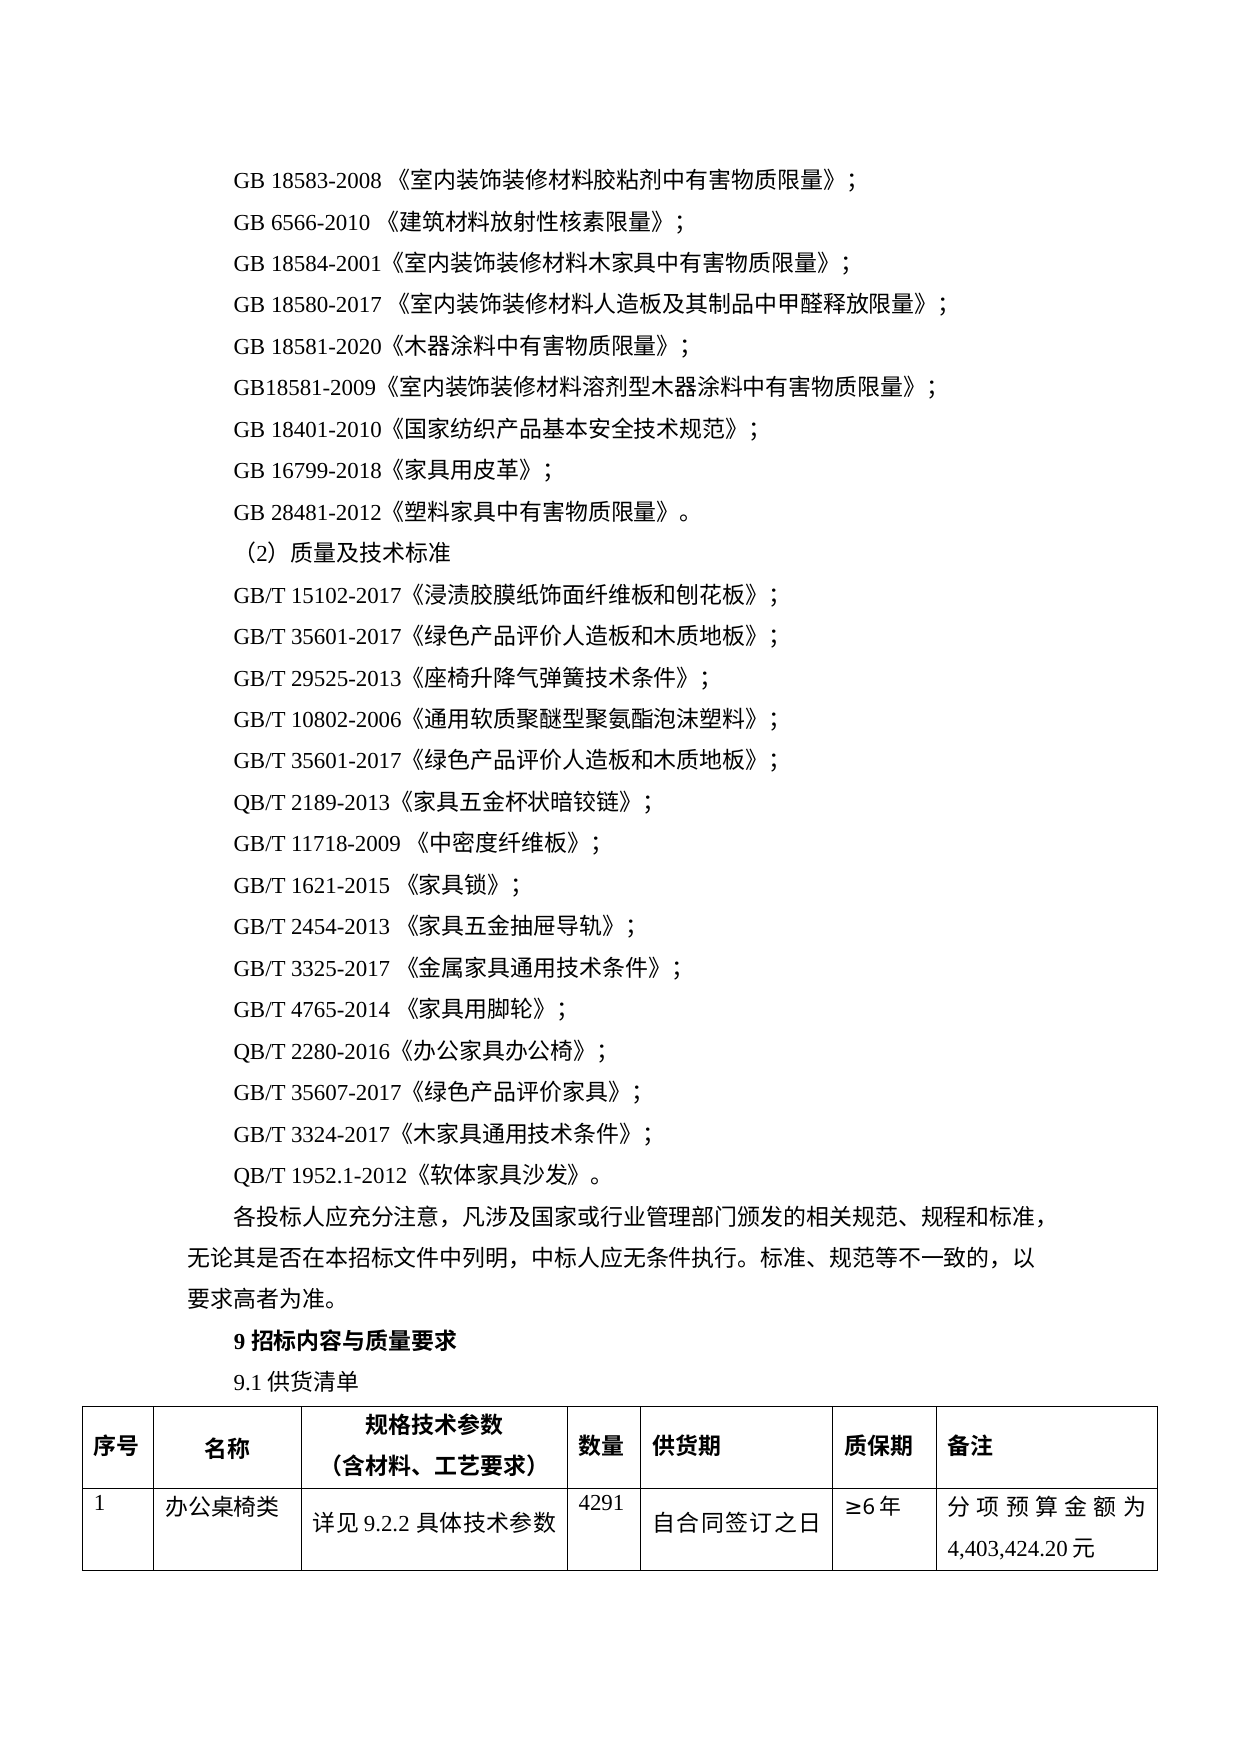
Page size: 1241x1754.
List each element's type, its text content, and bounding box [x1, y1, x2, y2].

text QB/T 2189-2013《家具五金杯状暗铰链》； [187, 784, 1053, 817]
table_cell ≥6年 [833, 1489, 936, 1570]
text GB 18581-2020《木器涂料中有害物质限量》； [187, 328, 1053, 361]
text 各投标人应充分注意，凡涉及国家或行业管理部门颁发的相关规范、规程和标准，无论其是否在本招标文件中列明，中标人应无条件执行。标准、规范等不一致的，以要求高者为准。 [187, 1198, 1053, 1314]
table_cell 4291 [568, 1489, 640, 1570]
table_cell 详见9.2.2 具体技术参数指标要求 [302, 1489, 567, 1570]
text GB/T 4765-2014 《家具用脚轮》； [187, 991, 1053, 1024]
text GB/T 35601-2017《绿色产品评价人造板和木质地板》； [187, 618, 1053, 651]
table_header 供货期 [641, 1407, 832, 1488]
table_header 质保期 [833, 1407, 936, 1488]
table_header 名称 [154, 1407, 301, 1488]
table_cell 分项预算金额为4,403,424.20元 [937, 1489, 1157, 1570]
table_header 规格技术参数 （含材料、工艺要求） [302, 1407, 567, 1488]
text GB 18580-2017 《室内装饰装修材料人造板及其制品中甲醛释放限量》； [187, 286, 1053, 319]
text 9 招标内容与质量要求 [187, 1323, 1053, 1356]
text QB/T 1952.1-2012《软体家具沙发》。 [187, 1157, 1053, 1190]
text GB/T 2454-2013 《家具五金抽屉导轨》； [187, 908, 1053, 941]
text GB 28481-2012《塑料家具中有害物质限量》。 [187, 494, 1053, 527]
text GB/T 29525-2013《座椅升降气弹簧技术条件》； [187, 659, 1053, 693]
text GB/T 3324-2017《木家具通用技术条件》； [187, 1116, 1053, 1149]
text QB/T 2280-2016《办公家具办公椅》； [187, 1033, 1053, 1066]
text GB 18584-2001《室内装饰装修材料木家具中有害物质限量》； [187, 245, 1053, 278]
text GB/T 1621-2015 《家具锁》； [187, 867, 1053, 900]
text GB/T 3325-2017 《金属家具通用技术条件》； [187, 950, 1053, 983]
table_header 序号 [83, 1407, 153, 1488]
text GB/T 35607-2017《绿色产品评价家具》； [187, 1074, 1053, 1107]
text GB/T 35601-2017《绿色产品评价人造板和木质地板》； [187, 742, 1053, 776]
text GB 18583-2008 《室内装饰装修材料胶粘剂中有害物质限量》； [187, 162, 1053, 195]
table_cell 办公桌椅类 [154, 1489, 301, 1570]
text GB 16799-2018《家具用皮革》； [187, 452, 1053, 485]
text （2）质量及技术标准 [187, 535, 1053, 568]
text GB/T 11718-2009 《中密度纤维板》； [187, 825, 1053, 858]
text GB18581-2009《室内装饰装修材料溶剂型木器涂料中有害物质限量》； [187, 369, 1053, 402]
table_header 备注 [937, 1407, 1157, 1488]
table_cell 自合同签订之日起80天 [641, 1489, 832, 1570]
text GB/T 10802-2006《通用软质聚醚型聚氨酯泡沫塑料》； [187, 701, 1053, 734]
text GB 18401-2010《国家纺织产品基本安全技术规范》； [187, 411, 1053, 444]
text 9.1 供货清单 [187, 1364, 1053, 1397]
text GB/T 15102-2017《浸渍胶膜纸饰面纤维板和刨花板》； [187, 577, 1053, 610]
text GB 6566-2010 《建筑材料放射性核素限量》； [187, 203, 1053, 237]
table_header 数量 [568, 1407, 640, 1488]
table_cell 1 [83, 1489, 153, 1570]
